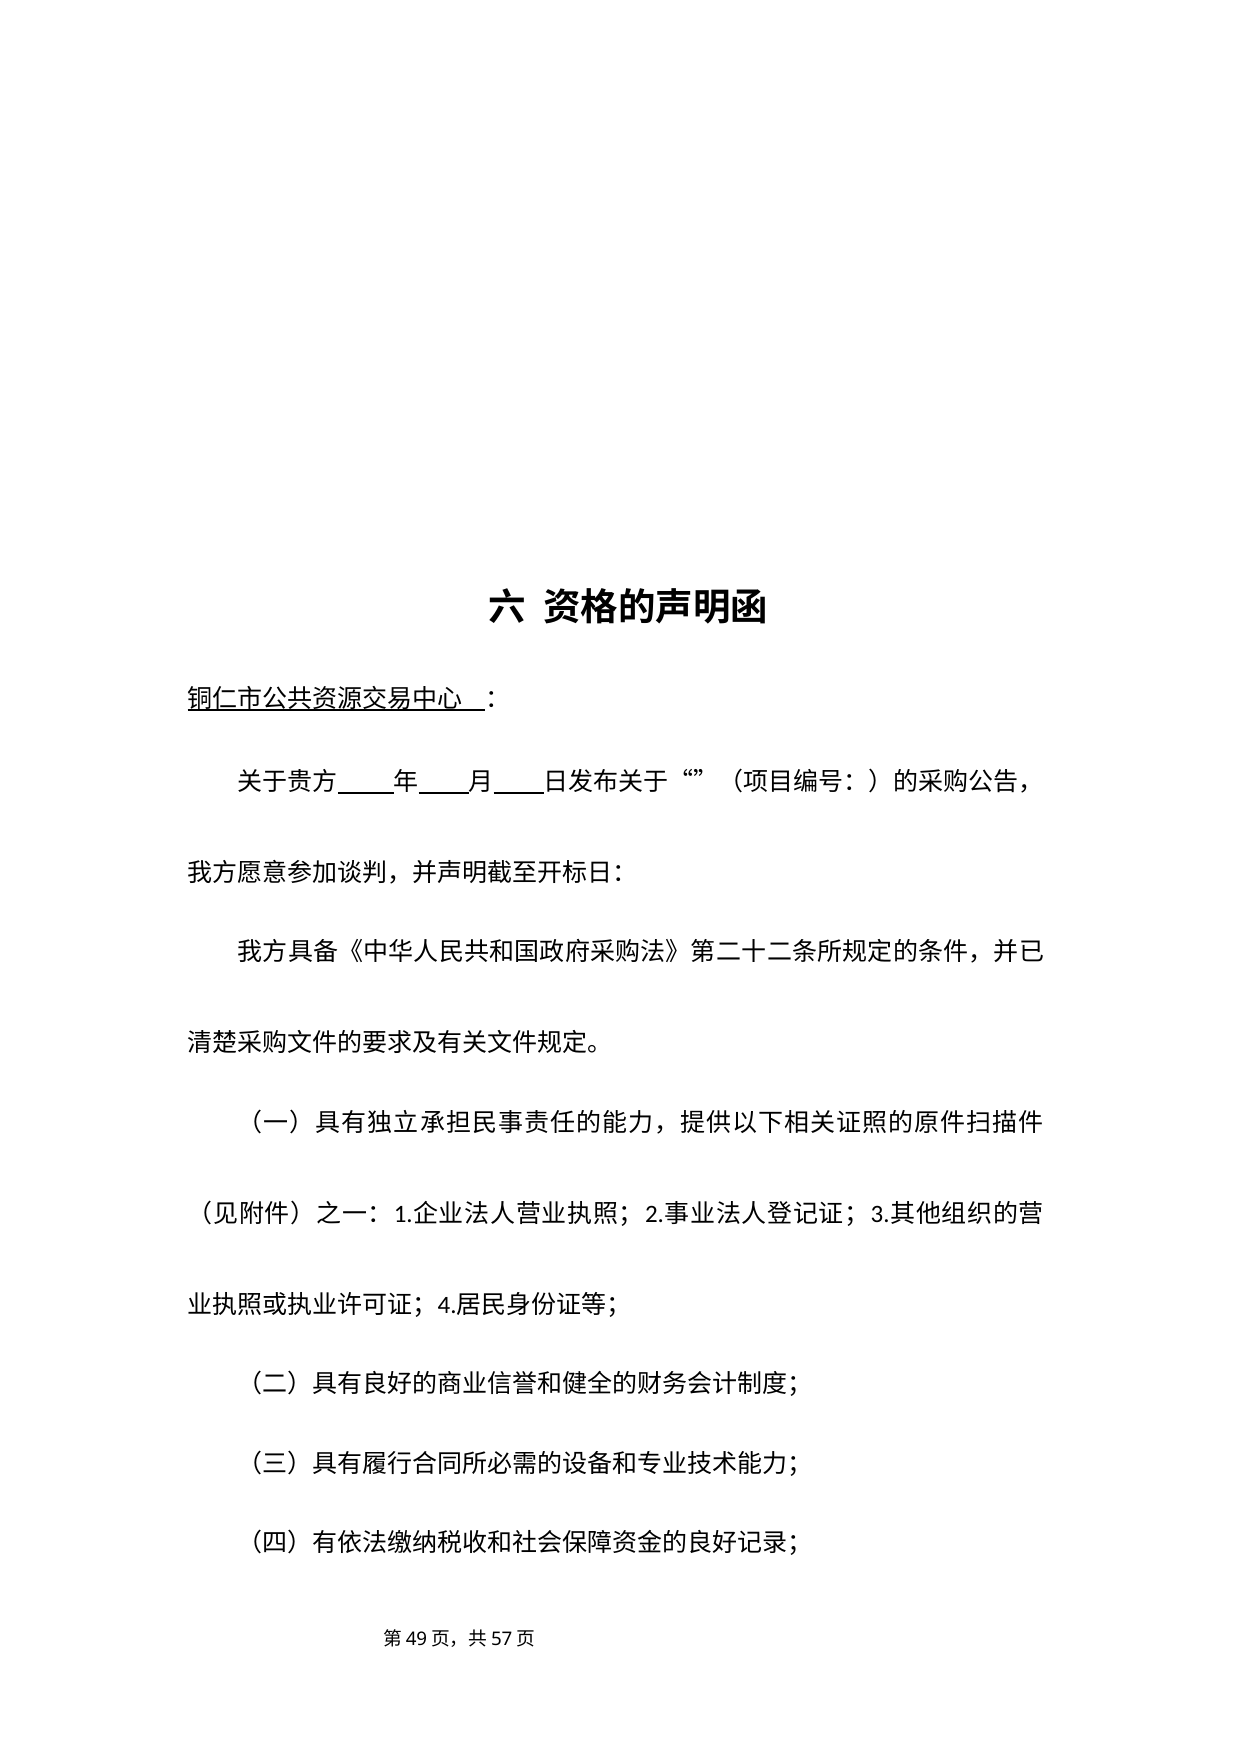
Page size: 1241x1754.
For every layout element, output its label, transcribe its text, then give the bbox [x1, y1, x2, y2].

text （二）具有良好的商业信誉和健全的财务会计制度； [187, 1349, 1044, 1414]
text （一）具有独立承担民事责任的能力，提供以下相关证照的原件扫描件（见附件）之一：1.企业法人营业执照；2.事业法人登记证；3.其他组织的营业执照或执业许可证；4.居民身份证等； [187, 1088, 1044, 1335]
list 六 资格的声明函 [187, 572, 1053, 637]
text 铜仁市公共资源交易中心 ： [187, 664, 1053, 729]
text 关于贵方 年 月 日发布关于“”（项目编号：）的采购公告，我方愿意参加谈判，并声明截至开标日： [187, 747, 1044, 903]
text （三）具有履行合同所必需的设备和专业技术能力； [187, 1429, 1044, 1494]
text 我方具备《中华人民共和国政府采购法》第二十二条所规定的条件，并已清楚采购文件的要求及有关文件规定。 [187, 917, 1044, 1073]
text （四）有依法缴纳税收和社会保障资金的良好记录； [187, 1508, 1044, 1573]
